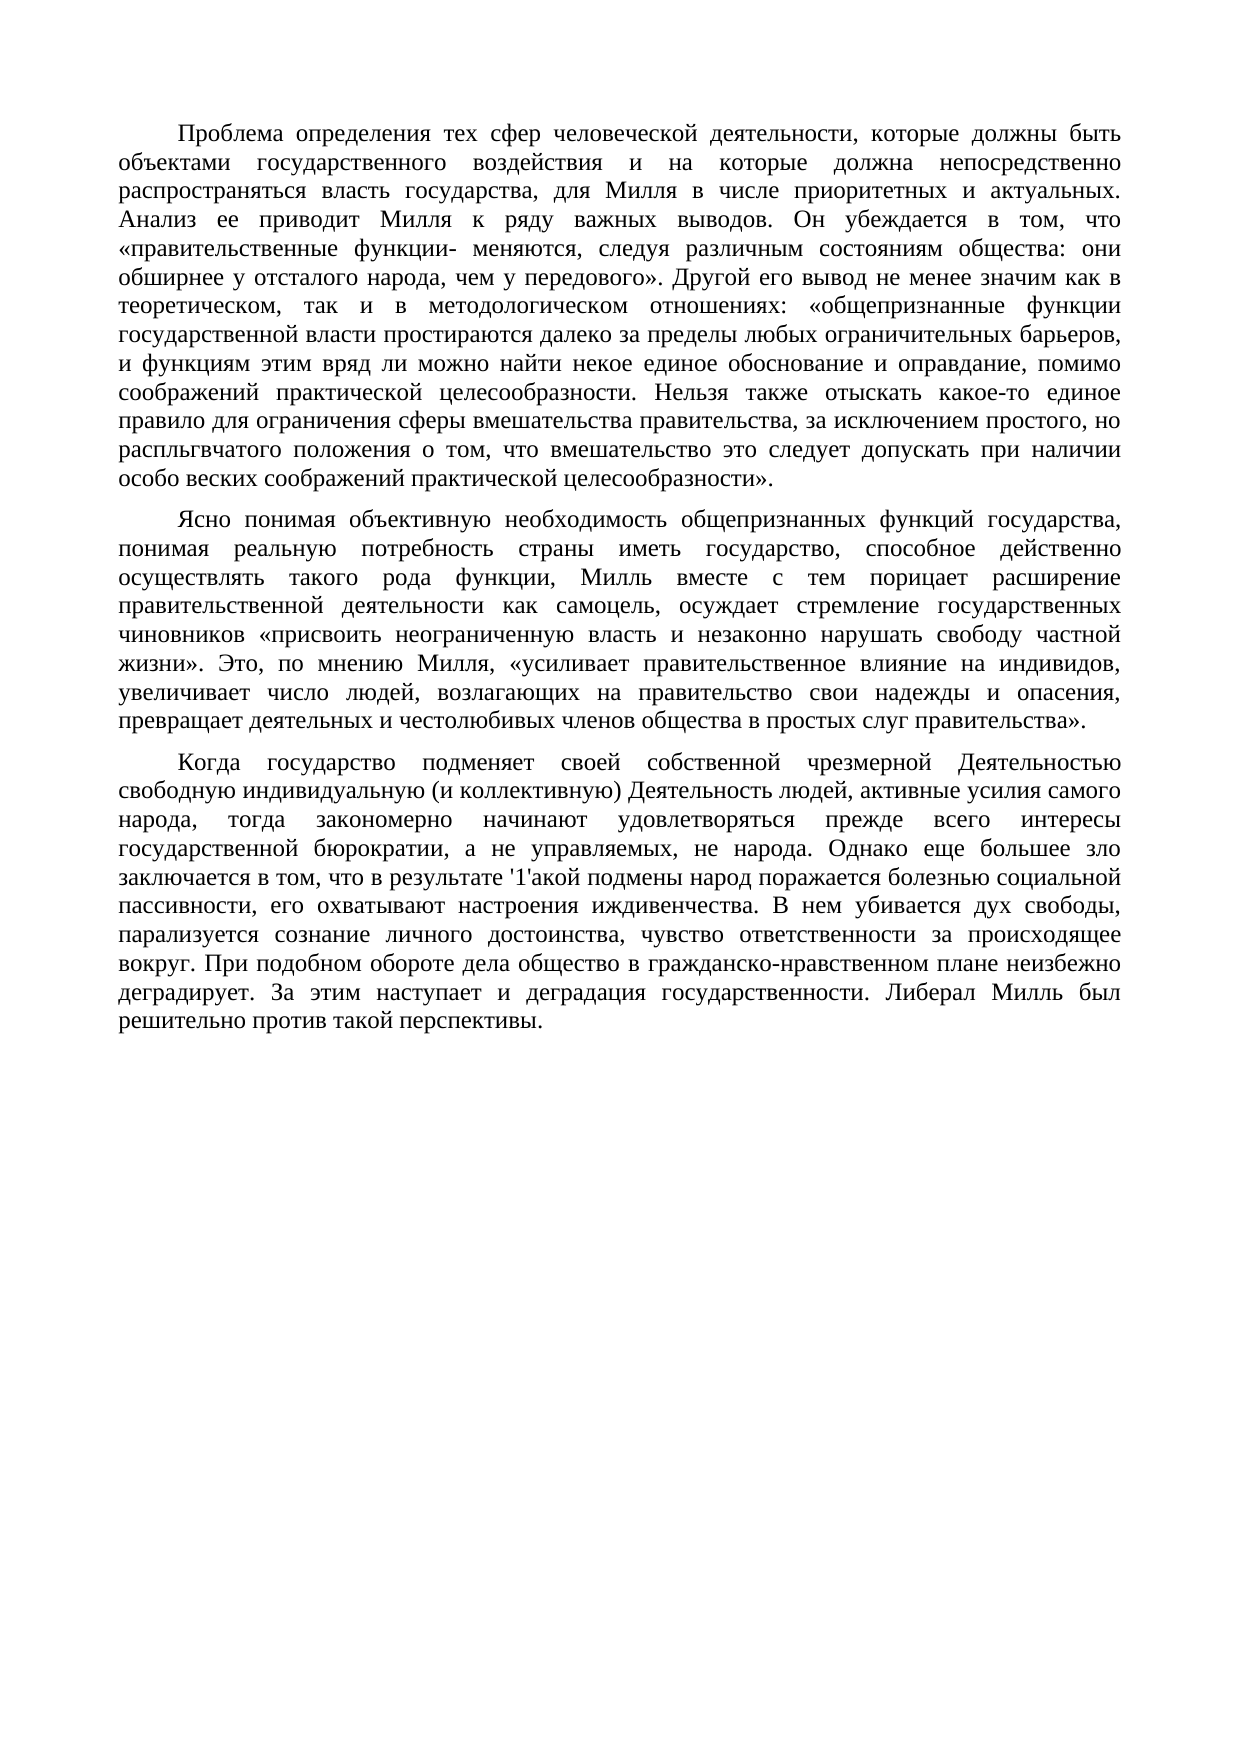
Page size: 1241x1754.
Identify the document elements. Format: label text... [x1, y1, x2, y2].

text Проблема определения тех сфер человеческой деятельности, которые должны быть объектами государственного воздействия и на которые должна непосредственно распространяться власть государства, для Милля в числе приоритетных и актуальных. Анализ ее приводит Милля к ряду важных выводов. Он убеждается в том, что «правительственные функции- меняются, следуя различным состояниям общества: они обширнее у отсталого народа, чем у передового». Другой его вывод не менее значим как в теоретическом, так и в методологическом отношениях: «общепризнанные функции государственной власти простираются далеко за пределы любых ограничительных барьеров, и функциям этим вряд ли можно найти некое единое обоснование и оправдание, помимо соображений практической целесообразности. Нельзя также отыскать какое-то единое правило для ограничения сферы вмешательства правительства, за исключением простого, но распльгвчатого положения о том, что вмешательство это следует допускать при наличии особо веских соображений практической целесообразности». [118, 118, 1122, 492]
text Когда государство подменяет своей собственной чрезмерной Деятельностью свободную индивидуальную (и коллективную) Деятельность людей, активные усилия самого народа, тогда закономерно начинают удовлетворяться прежде всего интересы государственной бюрократии, а не управляемых, не народа. Однако еще большее зло заключается в том, что в результате '1'акой подмены народ поражается болезнью социальной пассивности, его охватывают настроения иждивенчества. В нем убивается дух свободы, парализуется сознание личного достоинства, чувство ответственности за происходящее вокруг. При подобном обороте дела общество в гражданско-нравственном плане неизбежно деградирует. За этим наступает и деградация государственности. Либерал Милль был решительно против такой перспективы. [118, 747, 1122, 1034]
text Ясно понимая объективную необходимость общепризнанных функций государства, понимая реальную потребность страны иметь государство, способное действенно осуществлять такого рода функции, Милль вместе с тем порицает расширение правительственной деятельности как самоцель, осуждает стремление государственных чиновников «присвоить неограниченную власть и незаконно нарушать свободу частной жизни». Это, по мнению Милля, «усиливает правительственное влияние на индивидов, увеличивает число людей, возлагающих на правительство свои надежды и опасения, превращает деятельных и честолюбивых членов общества в простых слуг правительства». [118, 504, 1122, 734]
